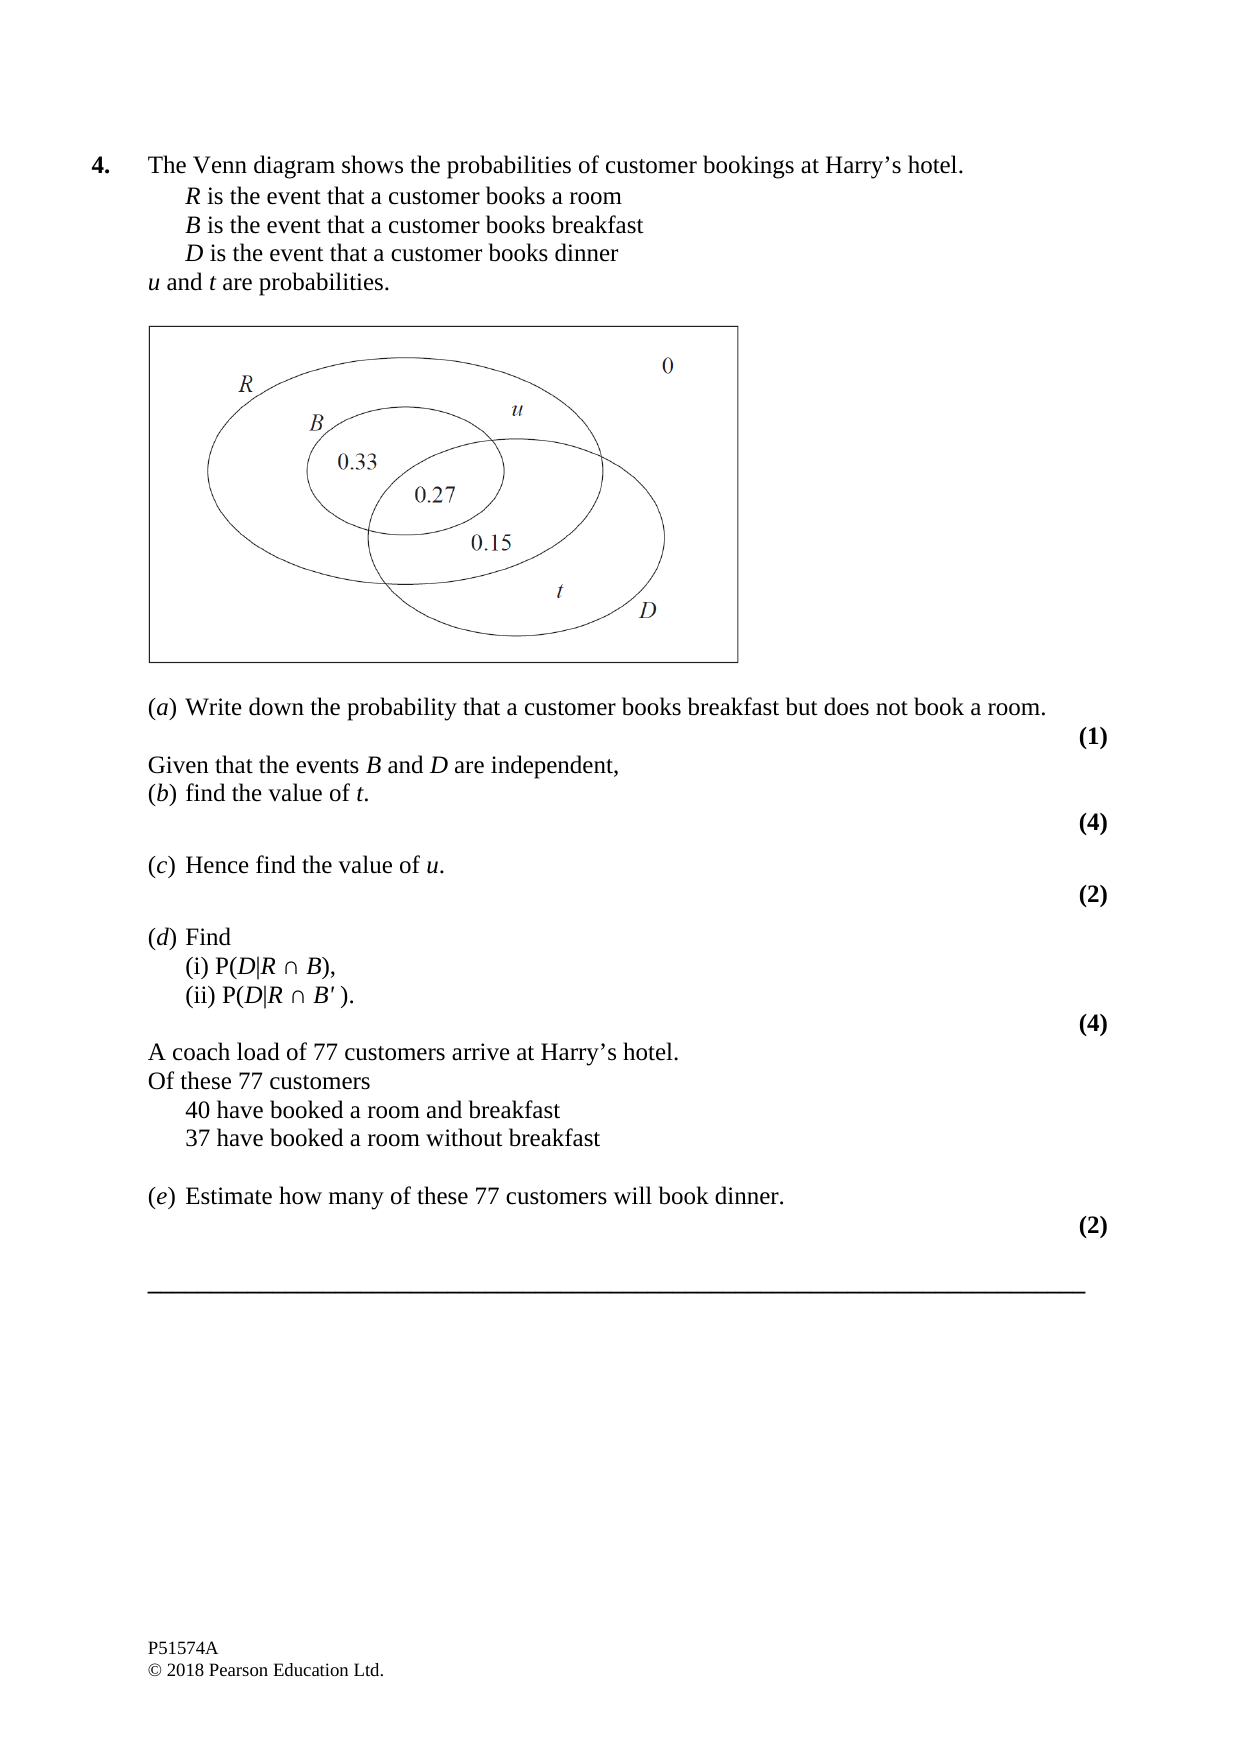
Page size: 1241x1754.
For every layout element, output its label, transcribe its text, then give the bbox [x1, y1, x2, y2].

text (c) Hence find the value of u. [148, 850, 1107, 879]
text u and t are probabilities. [148, 267, 1107, 296]
text (d) Find [148, 922, 1107, 951]
text (1) [148, 721, 1107, 750]
text 40 have booked a room and breakfast [148, 1095, 1107, 1123]
text (b) find the value of t. [148, 778, 1107, 807]
text (i) P(D|R ∩ B), [148, 951, 1107, 980]
text (4) [148, 807, 1107, 836]
text Of these 77 customers [148, 1066, 1107, 1095]
text ___________________________________________________________________________ [148, 1267, 1107, 1296]
text 37 have booked a room without breakfast [148, 1123, 1107, 1152]
text D is the event that a customer books dinner [148, 238, 1107, 267]
text (a) Write down the probability that a customer books breakfast but does not book a room. [148, 692, 1107, 721]
text Given that the events B and D are independent, [148, 750, 1107, 778]
text (4) [148, 1008, 1107, 1037]
text (e) Estimate how many of these 77 customers will book dinner. [148, 1181, 1107, 1210]
text B is the event that a customer books breakfast [148, 210, 1107, 238]
text A coach load of 77 customers arrive at Harry’s hotel. [148, 1037, 1107, 1066]
text 4. The Venn diagram shows the probabilities of customer bookings at Harry’s hotel. [91, 150, 1107, 179]
text (ii) P(D|R ∩ Bʹ ). [148, 980, 1107, 1008]
text (2) [148, 1210, 1107, 1238]
text (2) [148, 879, 1107, 908]
text R is the event that a customer books a room [148, 181, 1107, 210]
